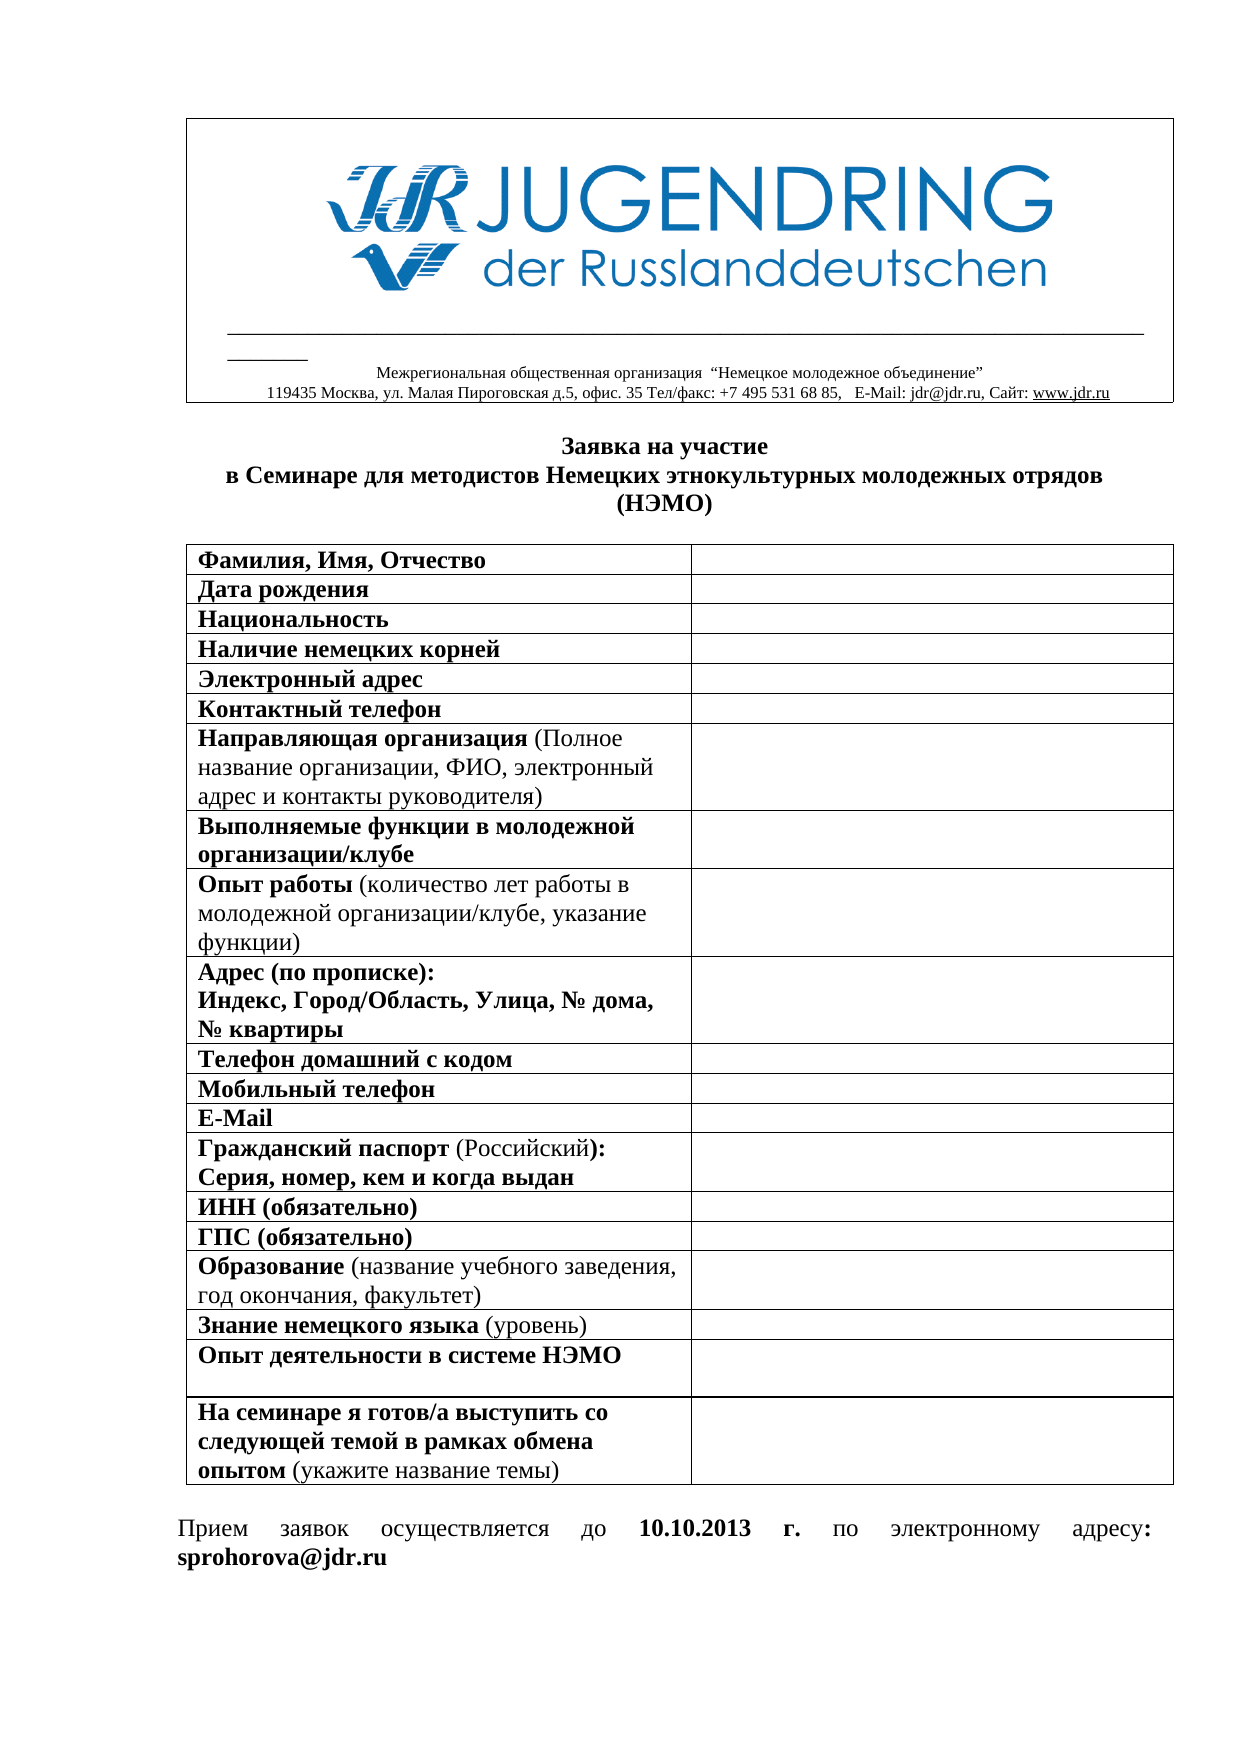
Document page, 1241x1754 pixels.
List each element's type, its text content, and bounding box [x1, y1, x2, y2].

table_cell [692, 1310, 1173, 1339]
table_cell ИНН (обязательно) [187, 1192, 691, 1221]
table_cell [692, 1251, 1173, 1309]
table_cell [692, 1133, 1173, 1191]
table_cell Национальность [187, 604, 691, 633]
table_header [1162, 119, 1173, 402]
table_cell [692, 957, 1173, 1043]
table_cell Электронный адрес [187, 664, 691, 693]
text Заявка на участие [177, 431, 1152, 460]
picture [325, 145, 1053, 311]
table_cell [692, 664, 1173, 693]
table_cell Направляющая организация (Полное название организации, ФИО, электронный адрес и контакты руководителя) [187, 724, 691, 810]
table_cell Мобильный телефон [187, 1074, 691, 1102]
text Прием заявок осуществляется до 10.10.2013 г. по электронному адресу: sprohorova@jdr.ru [177, 1513, 1152, 1571]
table_cell [692, 1398, 1173, 1484]
table_cell Телефон домашний с кодом [187, 1044, 691, 1073]
table_cell [692, 869, 1173, 956]
table_cell [692, 1104, 1173, 1132]
table_cell [692, 1192, 1173, 1221]
table_header [187, 119, 198, 402]
table_cell [692, 1044, 1173, 1073]
table_cell [692, 1074, 1173, 1102]
table_cell ГПС (обязательно) [187, 1222, 691, 1250]
table_cell Знание немецкого языка (уровень) [187, 1310, 691, 1339]
table_cell Дата рождения [187, 575, 691, 603]
table_cell [692, 575, 1173, 603]
text в Семинаре для методистов Немецких этнокультурных молодежных отрядов (НЭМО) [177, 460, 1152, 517]
table_cell [692, 811, 1173, 868]
table_header Фамилия, Имя, Отчество [187, 545, 691, 573]
table_cell [692, 634, 1173, 663]
table_cell Выполняемые функции в молодежной организации/клубе [187, 811, 691, 868]
table_cell Контактный телефон [187, 694, 691, 722]
table_cell Образование (название учебного заведения, год окончания, факультет) [187, 1251, 691, 1309]
table_cell E-Mail [187, 1104, 691, 1132]
table_header [692, 545, 1173, 573]
table_cell [692, 724, 1173, 810]
table_cell [692, 1340, 1173, 1396]
table_cell [692, 694, 1173, 722]
table_cell Наличие немецких корней [187, 634, 691, 663]
table_cell [692, 1222, 1173, 1250]
table_cell [692, 604, 1173, 633]
table_cell Гражданский паспорт (Российский): Серия, номер, кем и когда выдан [187, 1133, 691, 1191]
table_cell Опыт деятельности в системе НЭМО [187, 1340, 691, 1396]
table_cell На семинаре я готов/а выступить со следующей темой в рамках обмена опытом (укажите название темы) [187, 1398, 691, 1484]
table_cell Опыт работы (количество лет работы в молодежной организации/клубе, указание функции) [187, 869, 691, 956]
table_cell Адрес (по прописке): Индекс, Город/Область, Улица, № дома, № квартиры [187, 957, 691, 1043]
